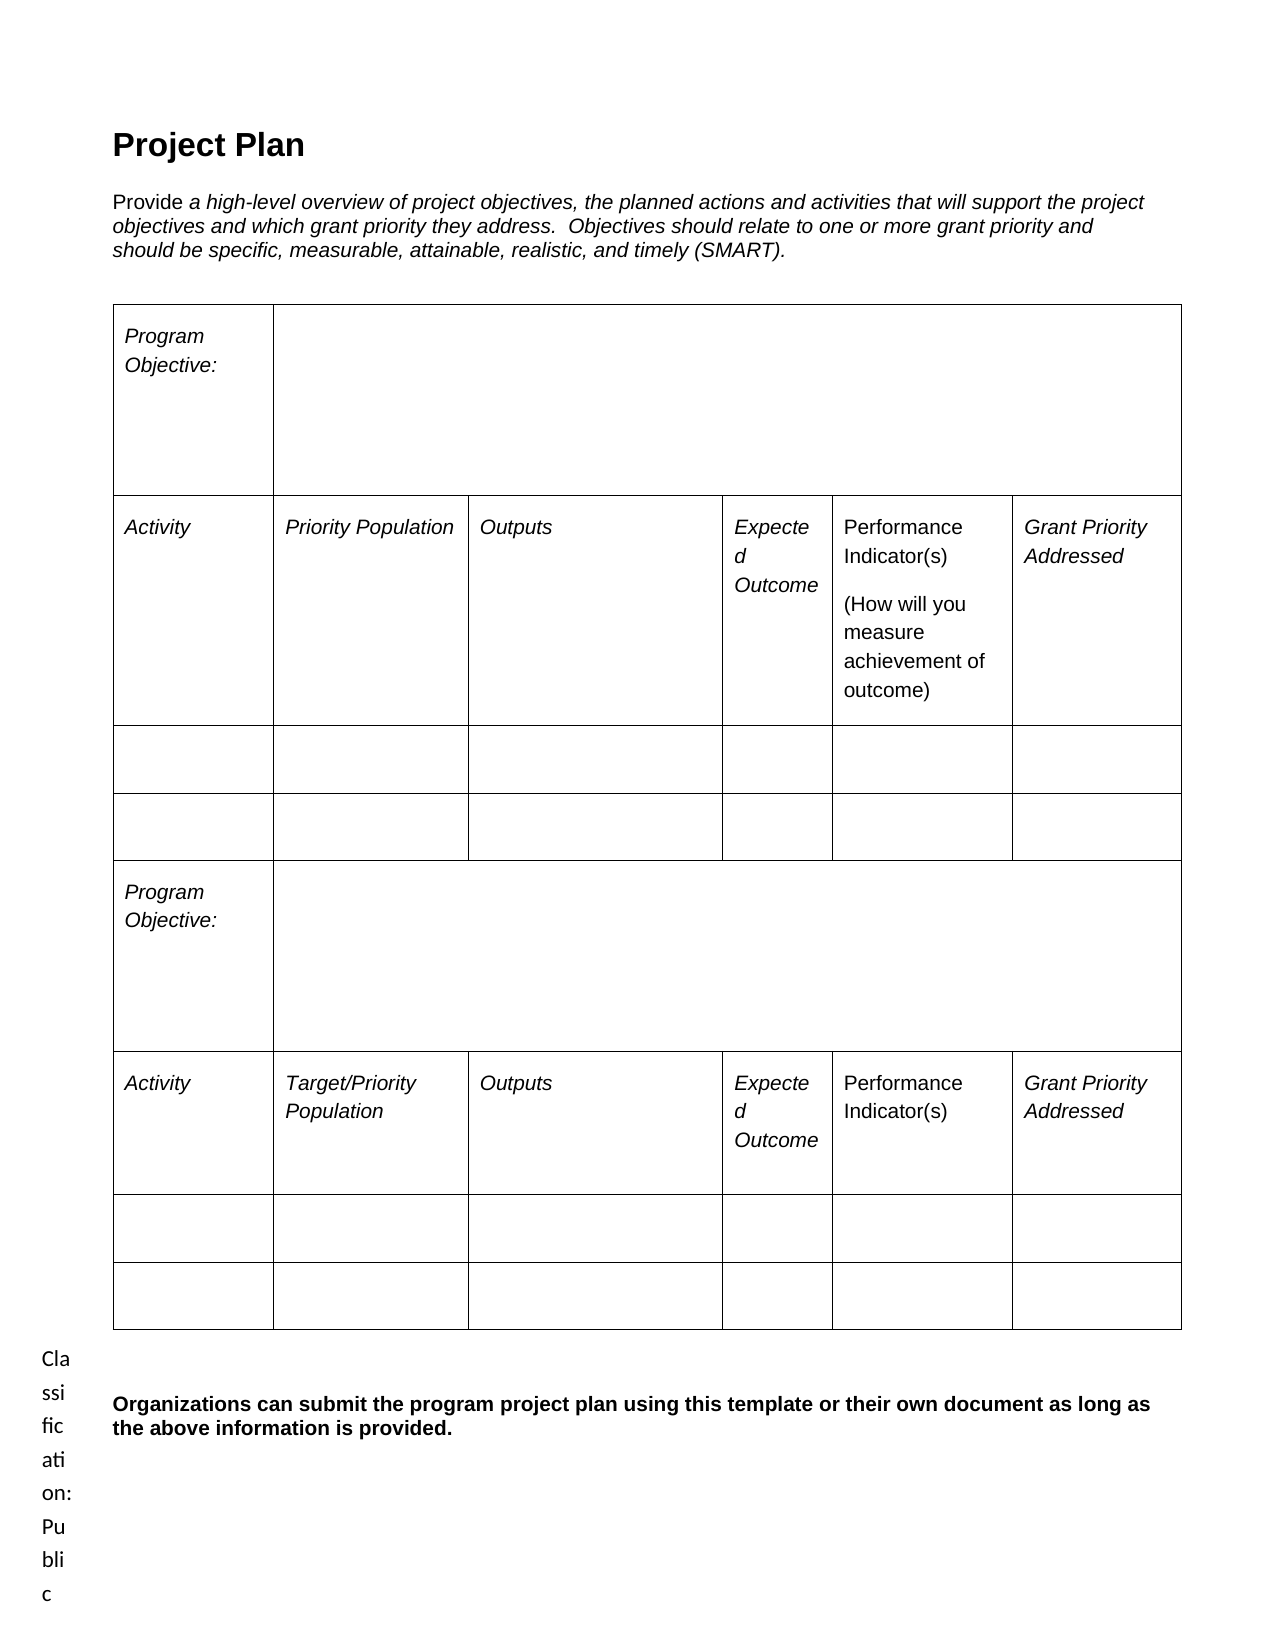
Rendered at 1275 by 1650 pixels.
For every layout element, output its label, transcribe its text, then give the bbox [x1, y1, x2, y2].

table_cell [1013, 794, 1181, 860]
table_cell [1013, 1263, 1181, 1329]
subtitle Project Plan [112, 125, 1162, 163]
table_cell [723, 794, 832, 860]
table_cell Performance Indicator(s) (How will you measure achievement of outcome) [833, 496, 1012, 725]
table_cell Priority Population [274, 496, 468, 725]
table_cell [469, 1263, 722, 1329]
table_cell Activity [114, 1052, 273, 1194]
table_cell Activity [114, 496, 273, 725]
table_cell [114, 794, 273, 860]
table_cell [274, 1195, 468, 1262]
table_cell [274, 861, 1181, 1051]
table_header [274, 305, 1181, 495]
table_cell [723, 1263, 832, 1329]
text Organizations can submit the program project plan using this template or their own document as long as the above information is provided. [112, 1391, 1162, 1439]
table_cell [274, 1263, 468, 1329]
table_cell Performance Indicator(s) [833, 1052, 1012, 1194]
table_cell [1013, 1195, 1181, 1262]
table_cell [274, 794, 468, 860]
text Provide a high-level overview of project objectives, the planned actions and activities that will support the project objectives and which grant priority they address. Objectives should relate to one or more grant priority and should be specific, measurable, attainable, realistic, and timely (SMART). [112, 190, 1162, 262]
table_cell [833, 794, 1012, 860]
table_cell Expected Outcome [723, 1052, 832, 1194]
table_cell Expected Outcome [723, 496, 832, 725]
table_cell [114, 1195, 273, 1262]
table_cell [469, 726, 722, 792]
table_cell Grant Priority Addressed [1013, 496, 1181, 725]
table_cell [469, 1195, 722, 1262]
table_cell [274, 726, 468, 792]
table_cell [833, 726, 1012, 792]
table_cell [114, 1263, 273, 1329]
table_cell [469, 794, 722, 860]
table_cell Outputs [469, 1052, 722, 1194]
table_cell [114, 726, 273, 792]
table_cell [833, 1195, 1012, 1262]
table_cell [723, 1195, 832, 1262]
table_cell Outputs [469, 496, 722, 725]
table_header Program Objective: [114, 305, 273, 495]
table_cell Target/Priority Population [274, 1052, 468, 1194]
table_cell Grant Priority Addressed [1013, 1052, 1181, 1194]
table_cell [833, 1263, 1012, 1329]
table_cell [723, 726, 832, 792]
table_cell Program Objective: [114, 861, 273, 1051]
table_cell [1013, 726, 1181, 792]
